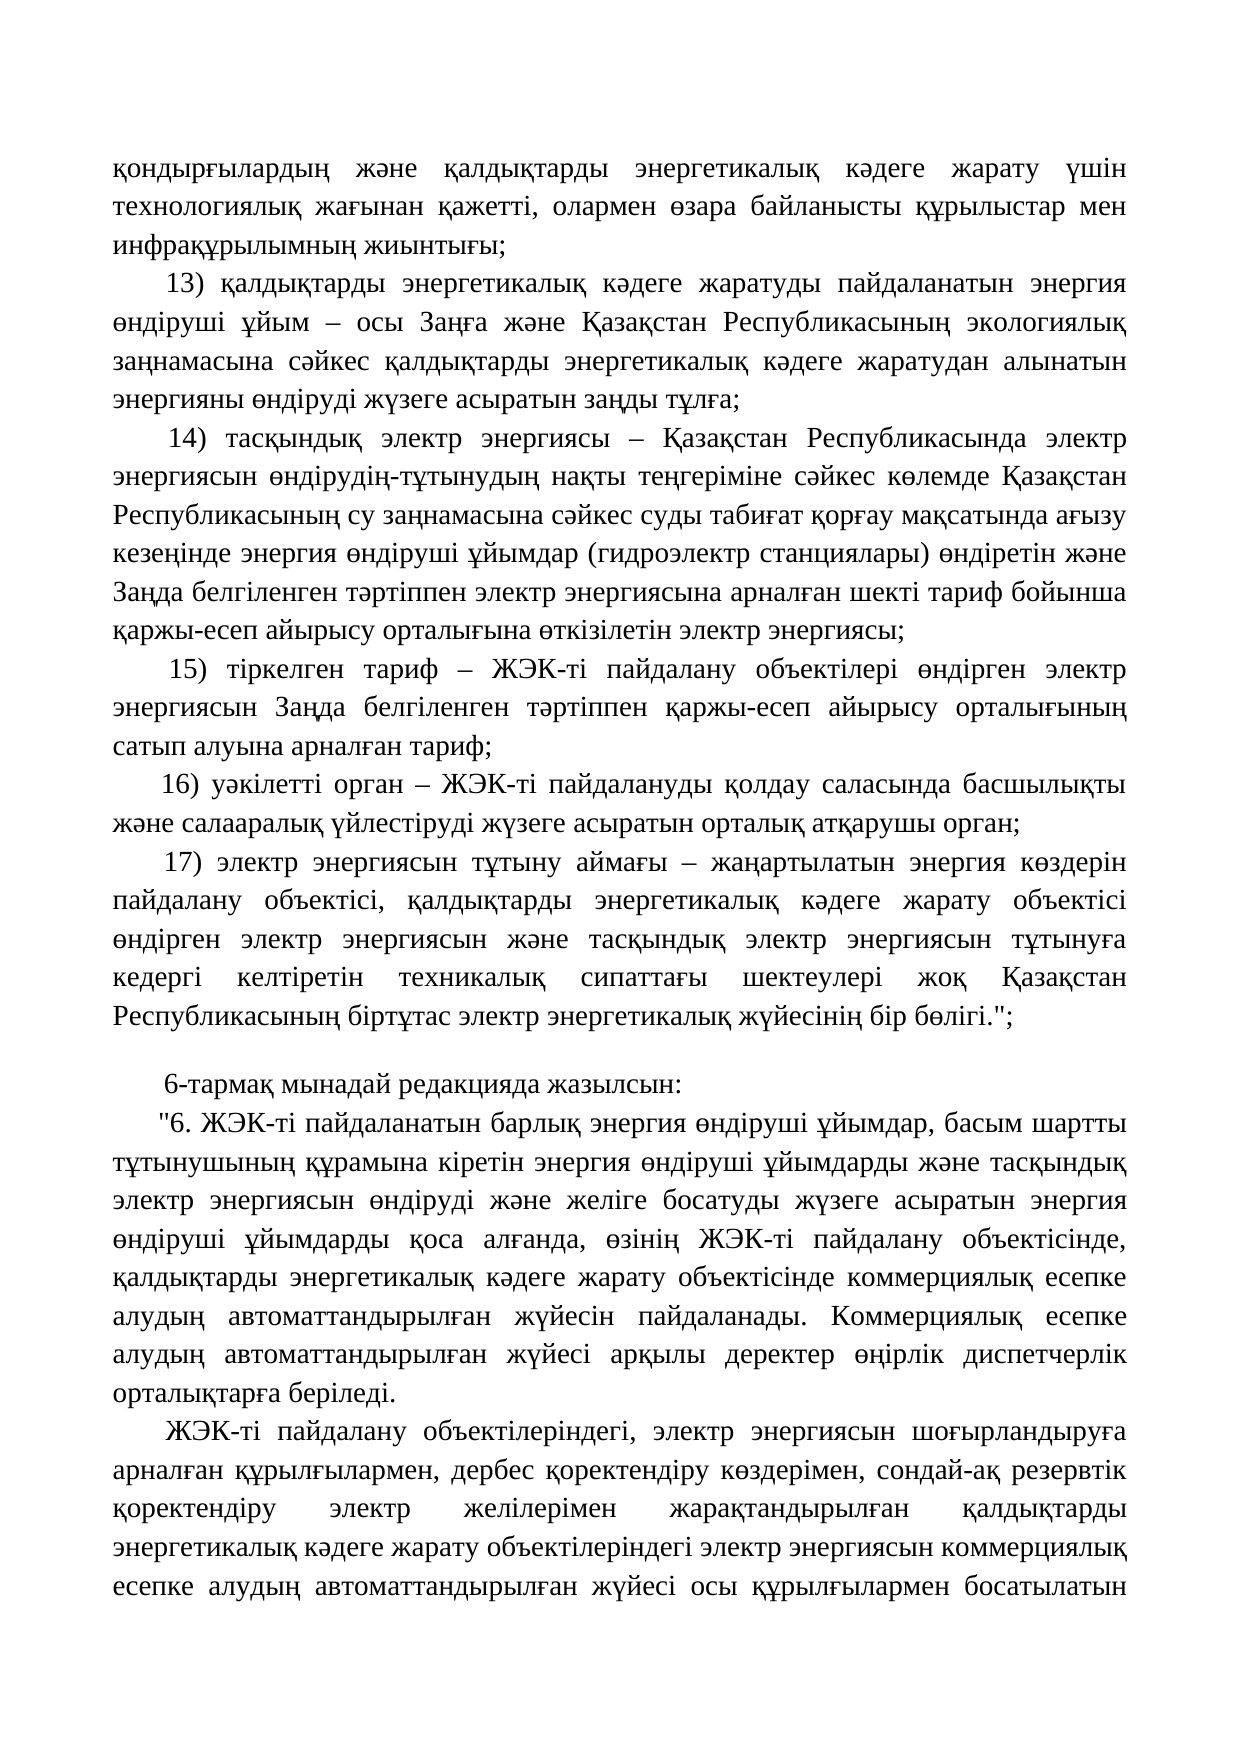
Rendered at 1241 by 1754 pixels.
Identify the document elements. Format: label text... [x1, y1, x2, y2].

text "6. ЖЭК-ті пайдаланатын барлық энергия өндіруші ұйымдар, басым шартты тұтынушының құрамына кіретін энергия өндіруші ұйымдарды және тасқындық электр энергиясын өндіруді және желіге босатуды жүзеге асыратын энергия өндіруші ұйымдарды қоса алғанда, өзінің ЖЭК-ті пайдалану объектісінде, қалдықтарды энергетикалық кәдеге жарату объектісінде коммерциялық есепке алудың автоматтандырылған жүйесін пайдаланады. Коммерциялық есепке алудың автоматтандырылған жүйесі арқылы деректер өңірлік диспетчерлік орталықтарға беріледі. [112, 1105, 1128, 1408]
text 6-тармақ мынадай редакцияда жазылсын: [112, 1067, 1128, 1100]
text 17) электр энергиясын тұтыну аймағы – жаңартылатын энергия көздерін пайдалану объектісі, қалдықтарды энергетикалық кәдеге жарату объектісі өндірген электр энергиясын және тасқындық электр энергиясын тұтынуға кедергі келтіретін техникалық сипаттағы шектеулері жоқ Қазақстан Республикасының біртұтас электр энергетикалық жүйесінің бір бөлігі."; [112, 844, 1128, 1031]
text 14) тасқындық электр энергиясы – Қазақстан Республикасында электр энергиясын өндірудің-тұтынудың нақты теңгеріміне сәйкес көлемде Қазақстан Республикасының су заңнамасына сәйкес суды табиғат қорғау мақсатында ағызу кезеңінде энергия өндіруші ұйымдар (гидроэлектр станциялары) өндіретін және Заңда белгіленген тәртіппен электр энергиясына арналған шекті тариф бойынша қаржы-есеп айырысу орталығына өткізілетін электр энергиясы; [112, 420, 1128, 646]
text 16) уәкілетті орган – ЖЭК-ті пайдалануды қолдау саласында басшылықты және салааралық үйлестіруді жүзеге асыратын орталық атқарушы орган; [112, 767, 1128, 839]
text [112, 150, 1128, 261]
text 15) тіркелген тариф – ЖЭК-ті пайдалану объектілері өндірген электр энергиясын Заңда белгіленген тәртіппен қаржы-есеп айырысу орталығының сатып алуына арналған тариф; [112, 651, 1128, 762]
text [112, 1413, 1128, 1601]
text 13) қалдықтарды энергетикалық кәдеге жаратуды пайдаланатын энергия өндіруші ұйым – осы Заңға және Қазақстан Республикасының экологиялық заңнамасына сәйкес қалдықтарды энергетикалық кәдеге жаратудан алынатын энергияны өндіруді жүзеге асыратын заңды тұлға; [112, 266, 1128, 415]
